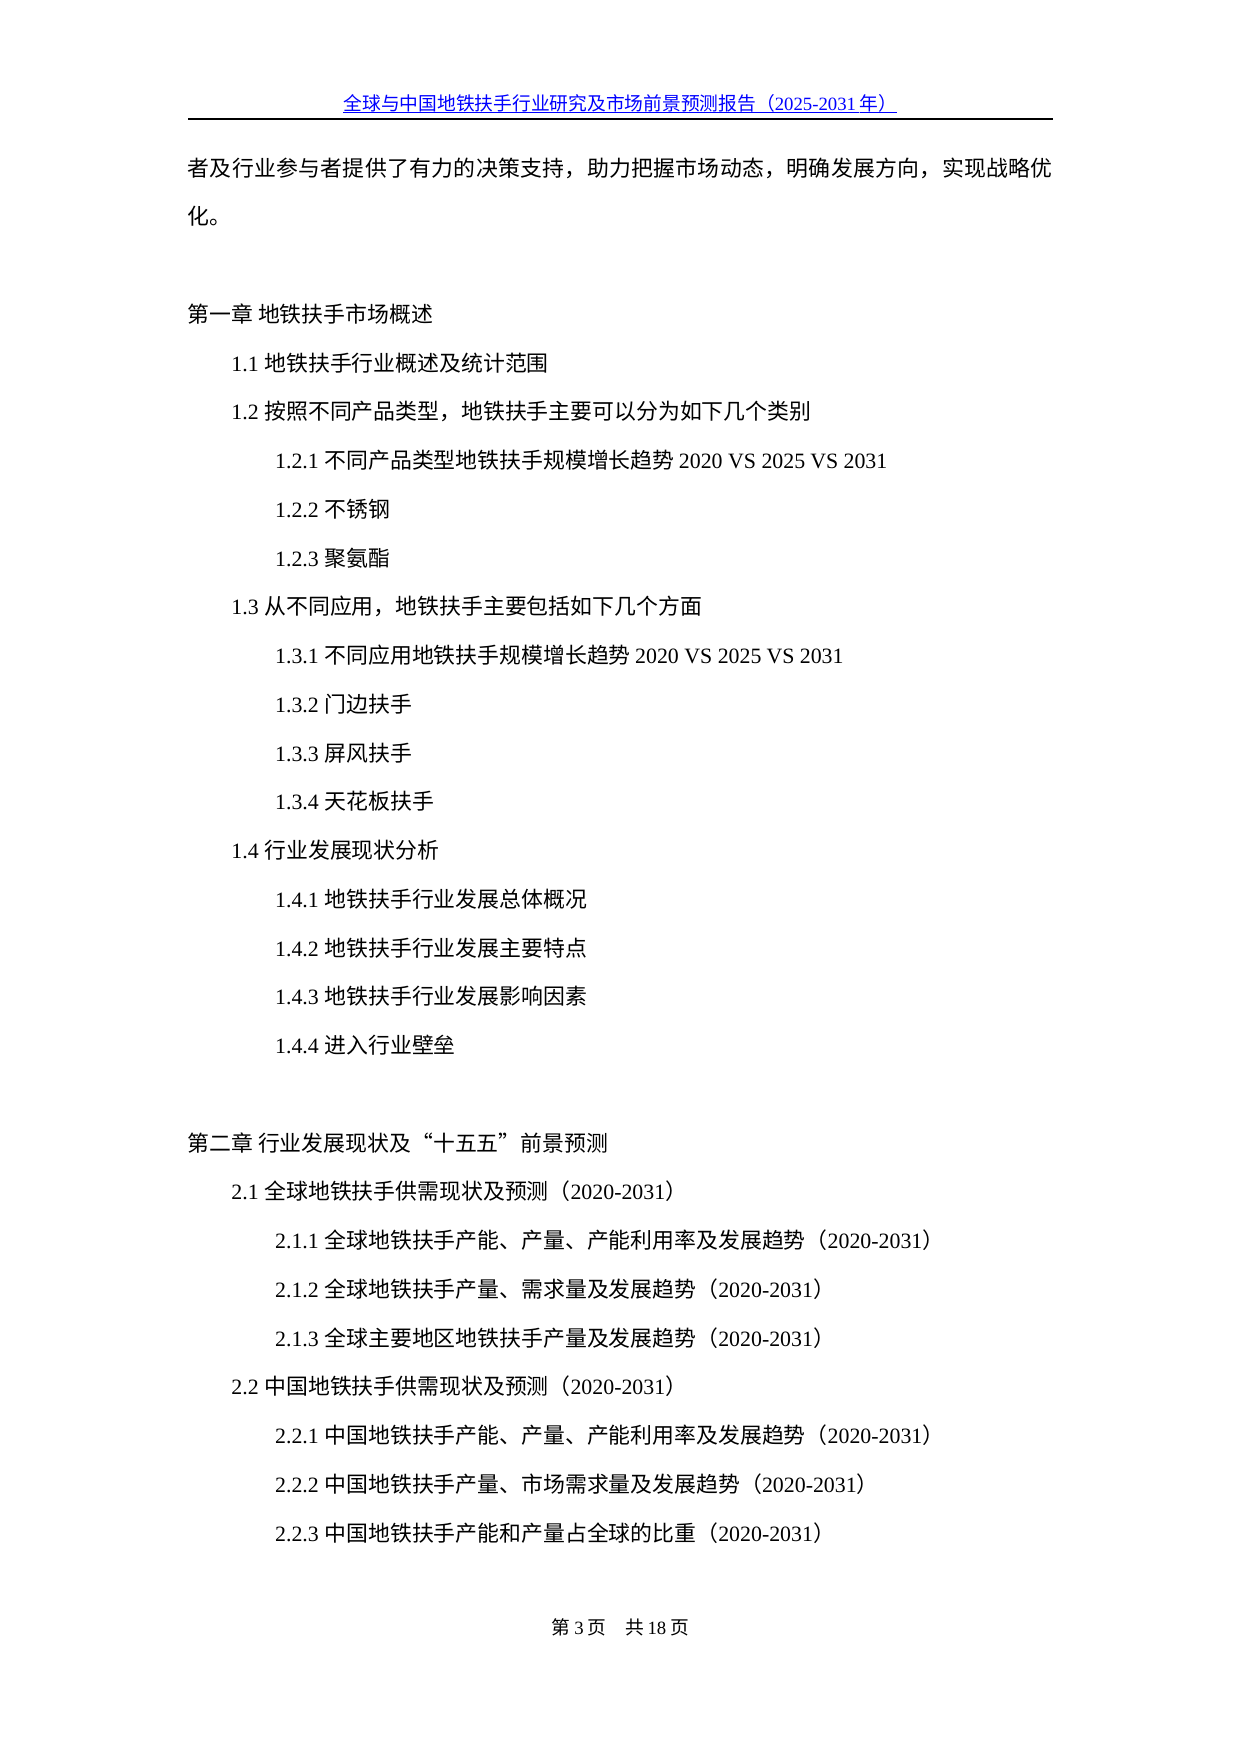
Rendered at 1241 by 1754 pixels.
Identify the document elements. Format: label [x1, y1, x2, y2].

text [187, 150, 1053, 1548]
